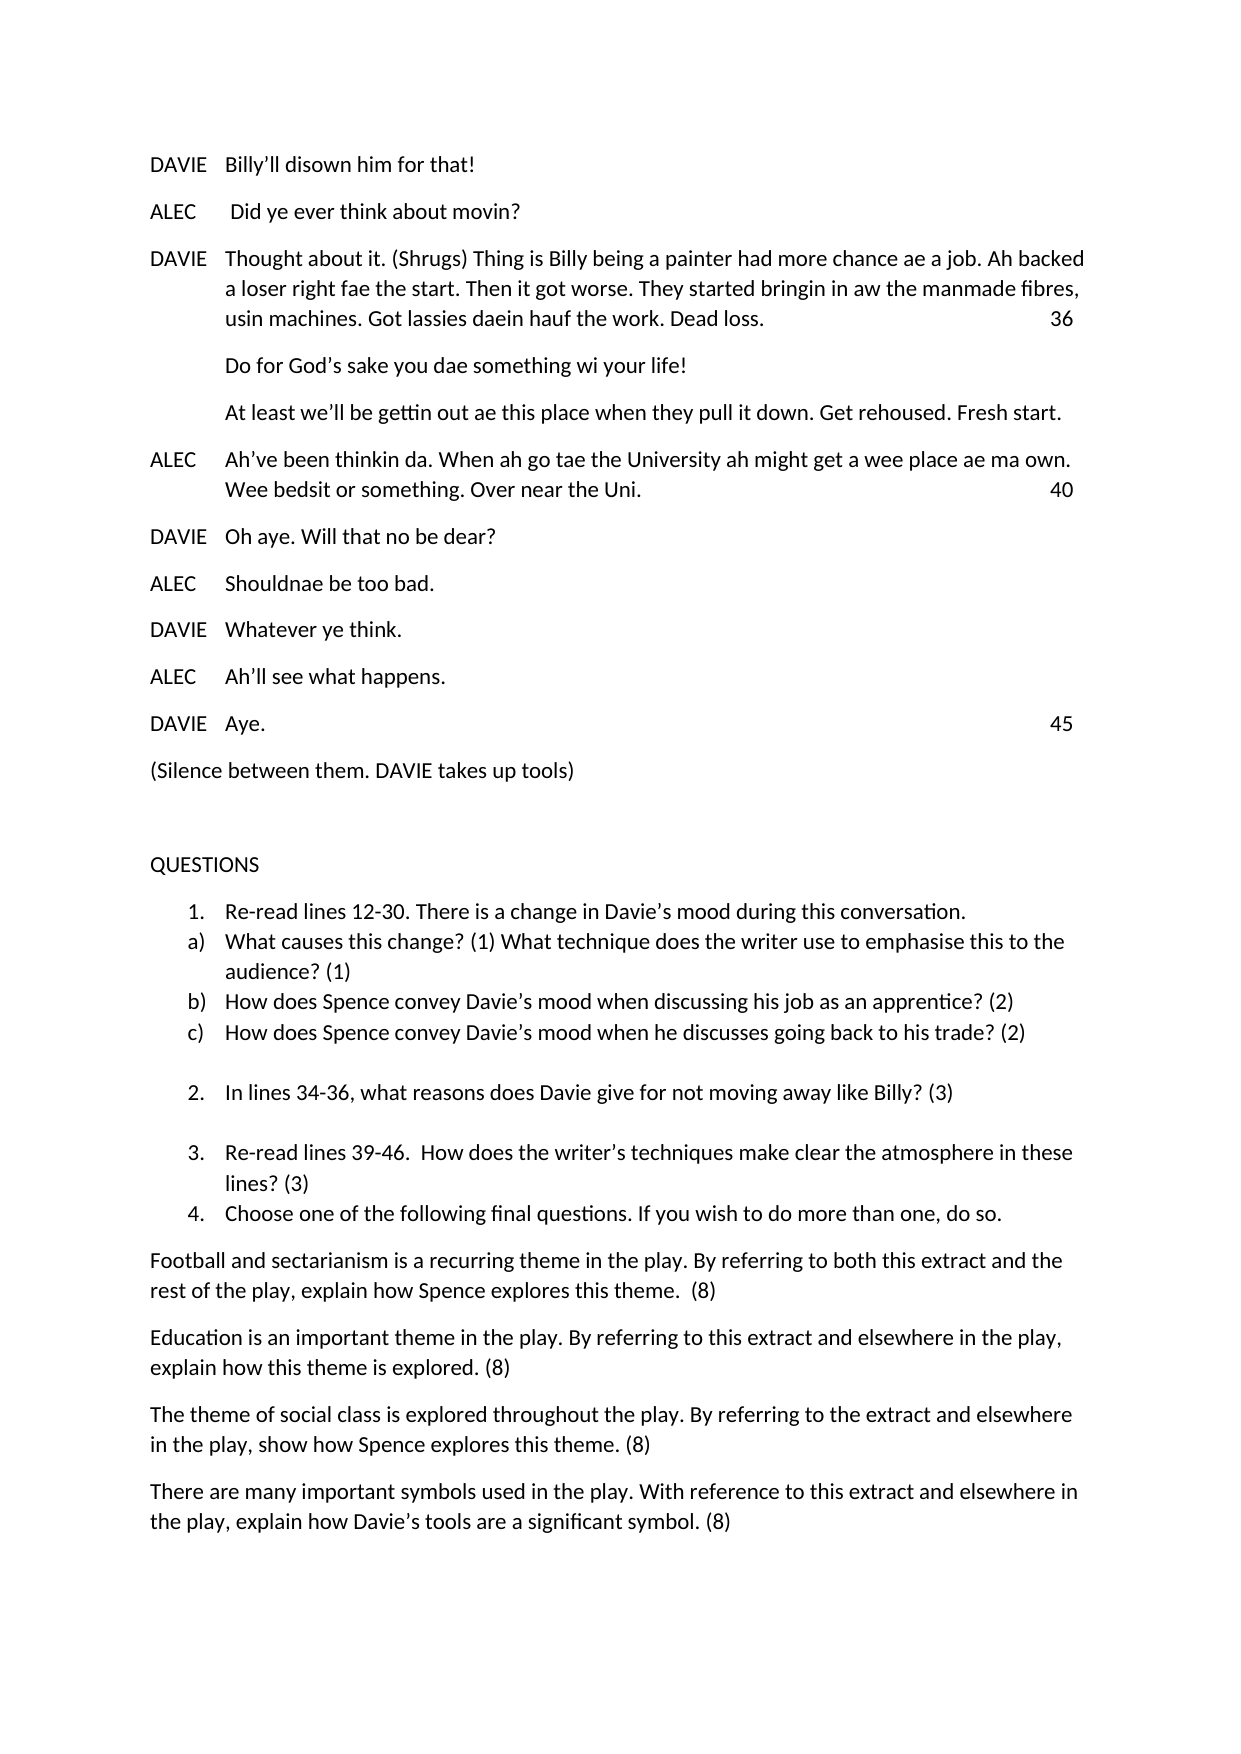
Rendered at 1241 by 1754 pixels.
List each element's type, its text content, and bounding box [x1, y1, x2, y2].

text DAVIE Aye. 45 [150, 709, 1090, 737]
list Re-read lines 39-46. How does the writer’s techniques make clear the atmosphere in these lines? (3) [187, 1138, 1090, 1197]
text Education is an important theme in the play. By referring to this extract and elsewhere in the play, explain how this theme is explored. (8) [150, 1323, 1090, 1381]
text ALEC Ah’ll see what happens. [150, 662, 1090, 691]
text Football and sectarianism is a recurring theme in the play. By referring to both this extract and the rest of the play, explain how Spence explores this theme. (8) [150, 1246, 1090, 1304]
list Choose one of the following final questions. If you wish to do more than one, do so. [187, 1199, 1090, 1227]
text ALEC Ah’ve been thinkin da. When ah go tae the University ah might get a wee place ae ma own. Wee bedsit or something. Over near the Uni. 40 [150, 445, 1090, 503]
text ALEC Did ye ever think about movin? [150, 197, 1090, 225]
text DAVIE Oh aye. Will that no be dear? [150, 522, 1090, 550]
text Do for God’s sake you dae something wi your life! [150, 351, 1090, 379]
text The theme of social class is explored throughout the play. By referring to the extract and elsewhere in the play, show how Spence explores this theme. (8) [150, 1400, 1090, 1458]
text At least we’ll be gettin out ae this place when they pull it down. Get rehoused. Fresh start. [150, 398, 1090, 426]
text There are many important symbols used in the play. With reference to this extract and elsewhere in the play, explain how Davie’s tools are a significant symbol. (8) [150, 1477, 1090, 1535]
list In lines 34-36, what reasons does Davie give for not moving away like Billy? (3) [187, 1078, 1090, 1106]
list What causes this change? (1) What technique does the writer use to emphasise this to the audience? (1) [187, 927, 1090, 985]
text QUESTIONS [150, 850, 1090, 878]
text DAVIE Whatever ye think. [150, 616, 1090, 644]
text DAVIE Thought about it. (Shrugs) Thing is Billy being a painter had more chance ae a job. Ah backed a loser right fae the start. Then it got worse. They started bringin in aw the manmade fibres, usin machines. Got lassies daein hauf the work. Dead loss. 36 [150, 244, 1090, 332]
text (Silence between them. DAVIE takes up tools) [150, 756, 1090, 784]
text ALEC Shouldnae be too bad. [150, 569, 1090, 597]
list How does Spence convey Davie’s mood when he discusses going back to his trade? (2) [187, 1018, 1090, 1046]
text DAVIE Billy’ll disown him for that! [150, 150, 1090, 178]
list Re-read lines 12-30. There is a change in Davie’s mood during this conversation. [187, 897, 1090, 925]
list How does Spence convey Davie’s mood when discussing his job as an apprentice? (2) [187, 987, 1090, 1016]
